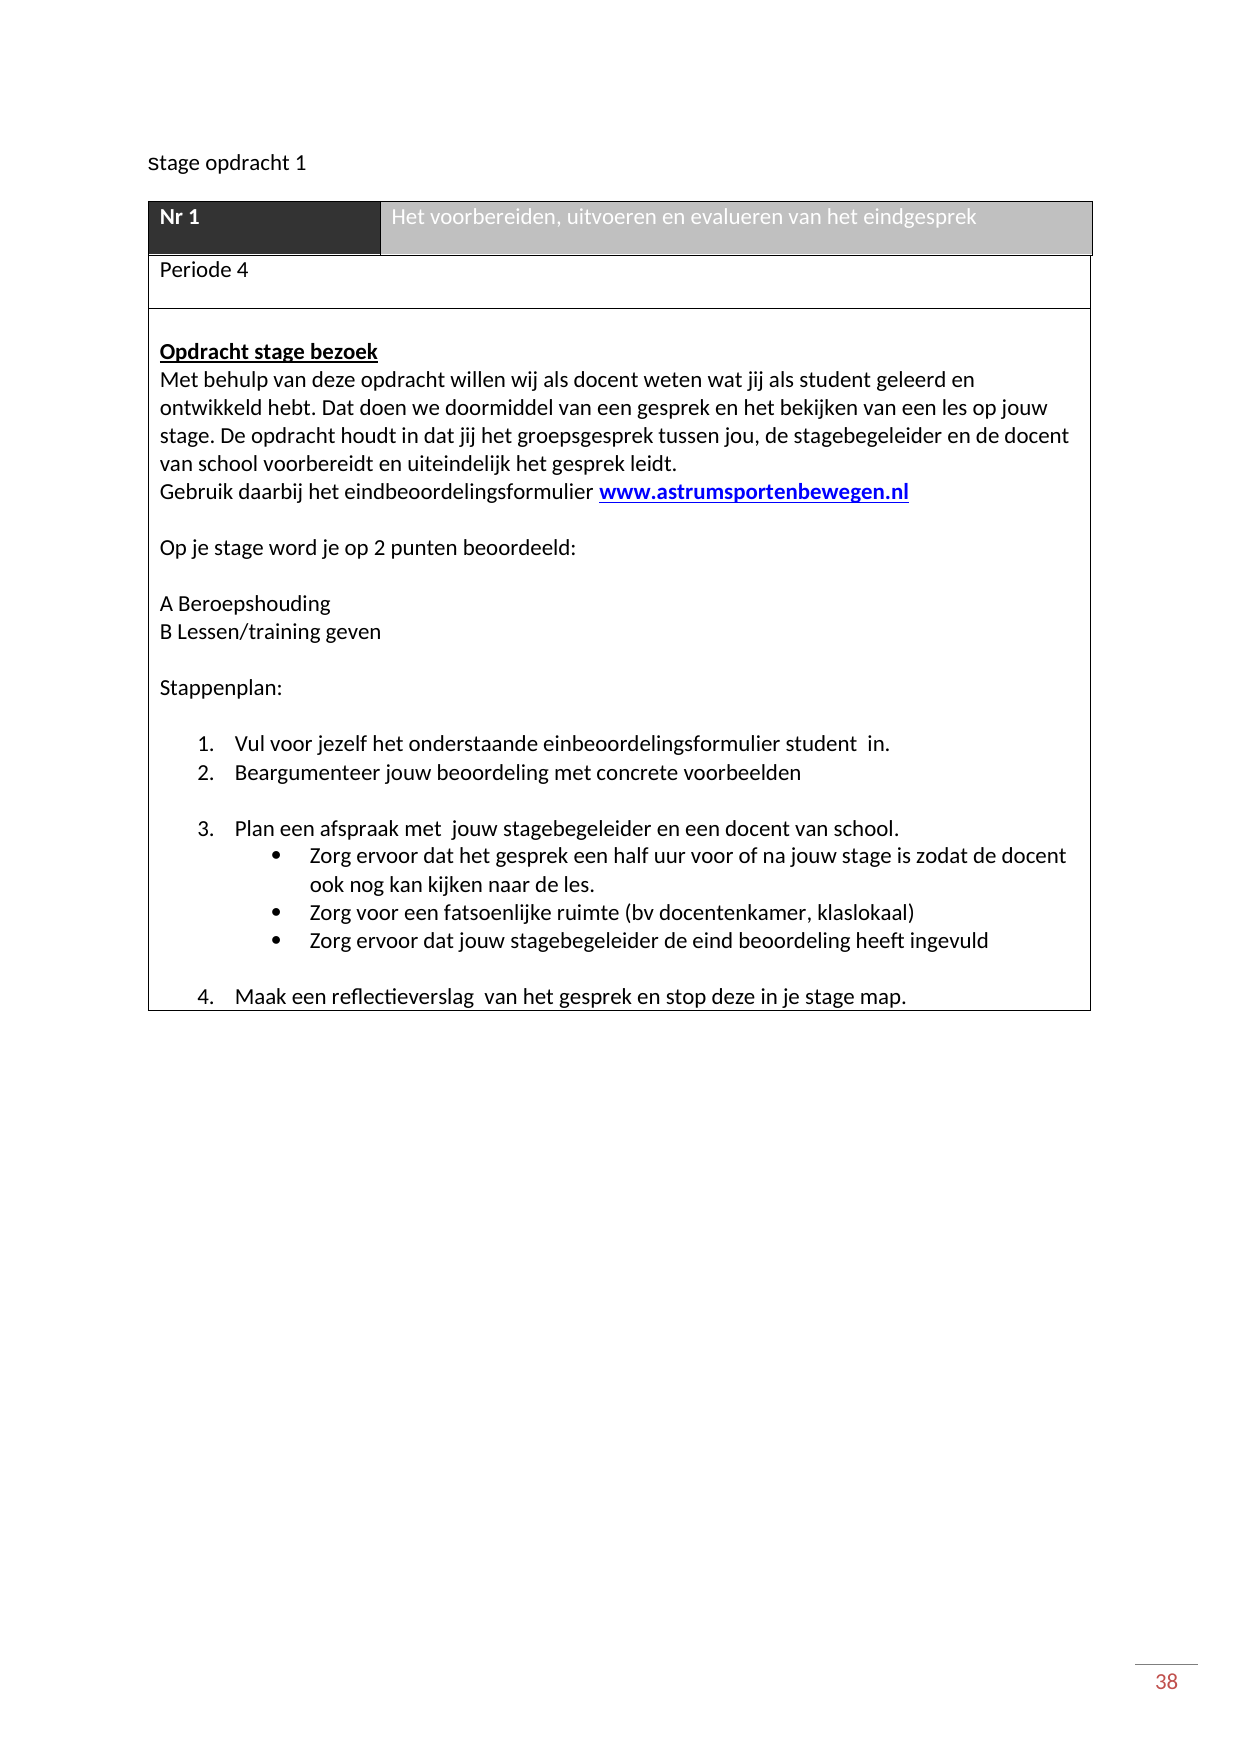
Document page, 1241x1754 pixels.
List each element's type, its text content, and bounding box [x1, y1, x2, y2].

table_cell Periode 4 [149, 256, 1090, 308]
table_header Het voorbereiden, uitvoeren en evalueren van het eindgesprek [381, 202, 1092, 254]
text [148, 148, 1092, 176]
table_header Nr 1 [149, 202, 380, 254]
table_cell Opdracht stage bezoek Met behulp van deze opdracht willen wij als docent weten wat jij als student geleerd en ontwikkeld hebt. Dat doen we doormiddel van een gesprek en het bekijken van een les op jouw stage. De opdracht houdt in dat jij het groepsgesprek tussen jou, de stagebegeleider en de docent van school voorbereidt en uiteindelijk het gesprek leidt. Gebruik daarbij het eindbeoordelingsformulier www.astrumsportenbewegen.nl Op je stage word je op 2 punten beoordeeld: A Beroepshouding B Lessen/training geven Stappenplan: Vul voor jezelf het onderstaande einbeoordelingsformulier student in. Beargumenteer jouw beoordeling met concrete voorbeelden Plan een afspraak met jouw stagebegeleider en een docent van school. Zorg ervoor dat het gesprek een half uur voor of na jouw stage is zodat de docent ook nog kan kijken naar de les. Zorg voor een fatsoenlijke ruimte (bv docentenkamer, klaslokaal) Zorg ervoor dat jouw stagebegeleider de eind beoordeling heeft ingevuld Maak een reflectieverslag van het gesprek en stop deze in je stage map. [149, 309, 1090, 1010]
